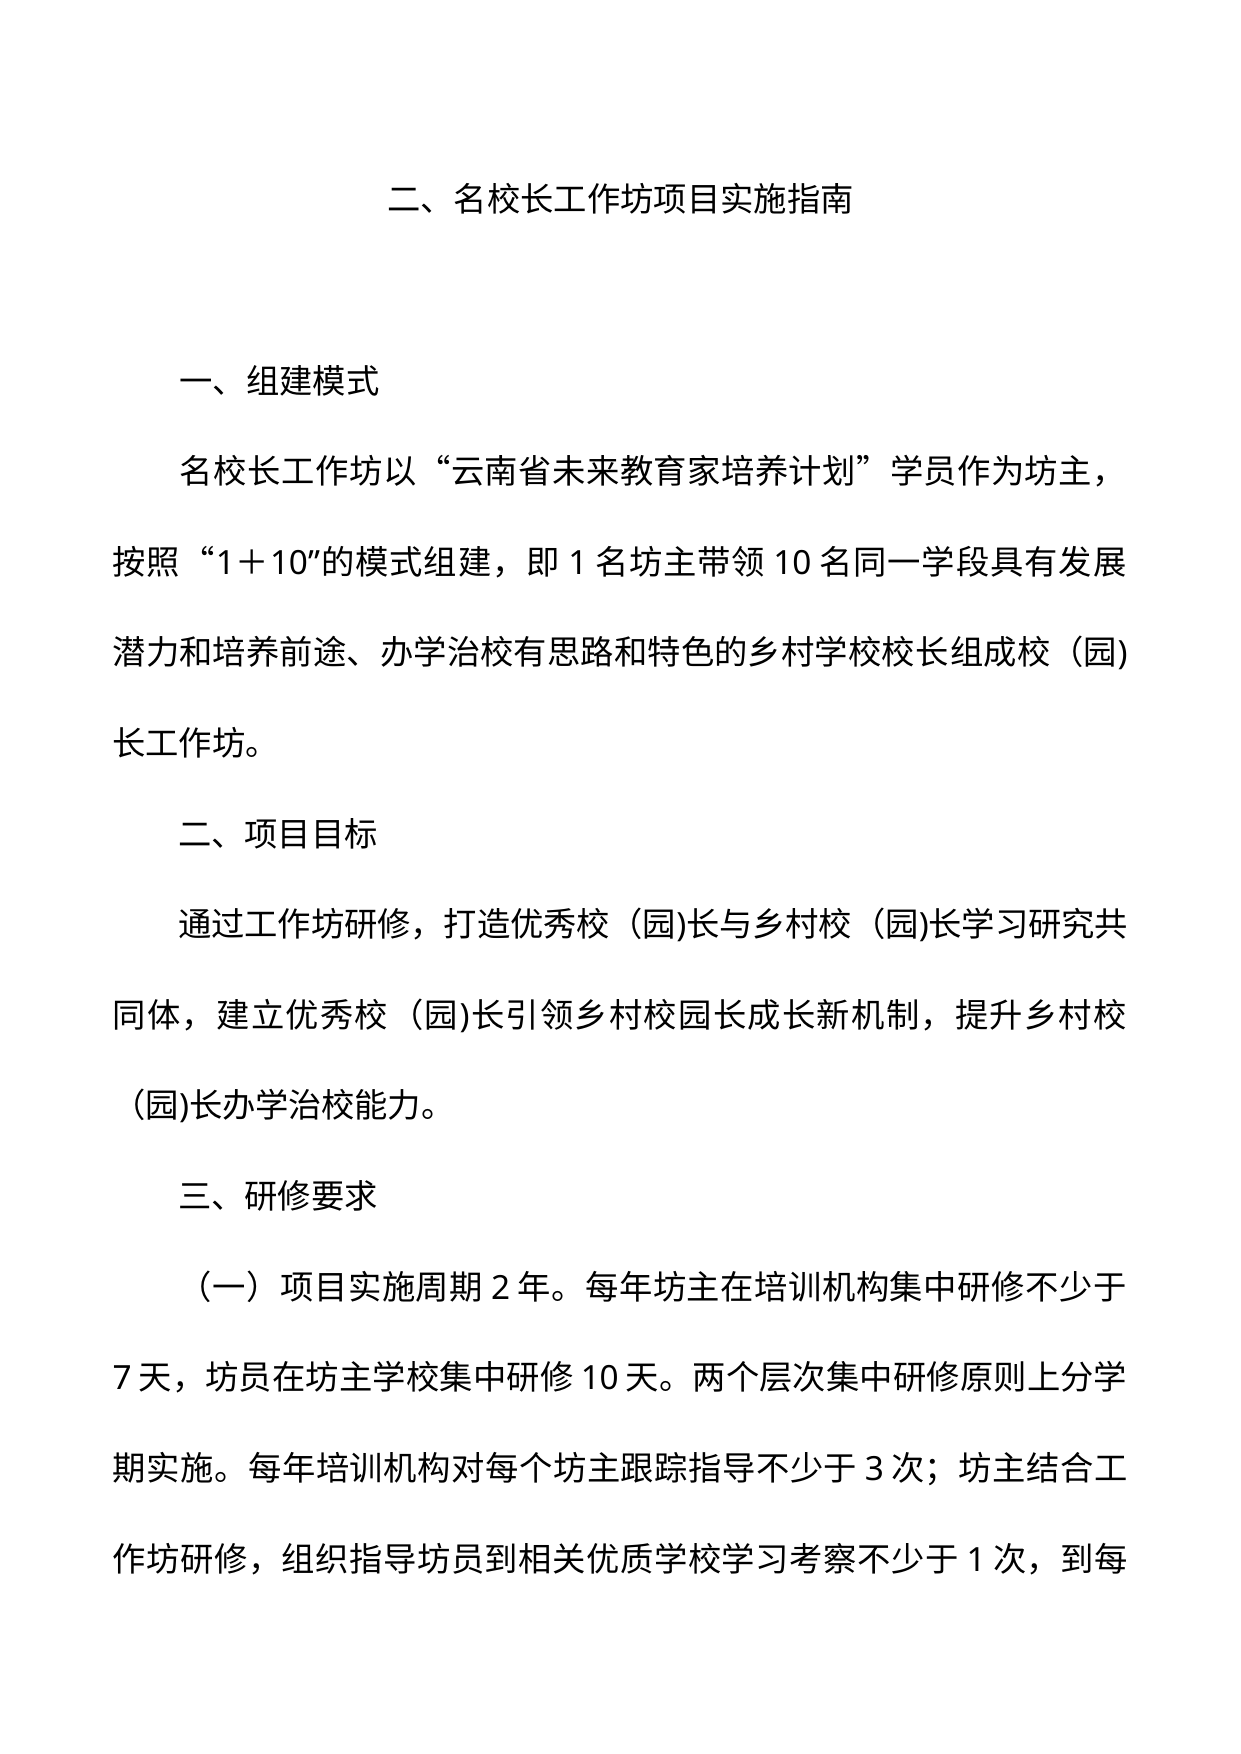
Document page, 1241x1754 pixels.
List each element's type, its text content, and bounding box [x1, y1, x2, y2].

text 通过工作坊研修，打造优秀校（园)长与乡村校（园)长学习研究共同体，建立优秀校（园)长引领乡村校园长成长新机制，提升乡村校（园)长办学治校能力。 [112, 877, 1128, 1149]
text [112, 1239, 1128, 1602]
text 三、研修要求 [112, 1149, 1128, 1239]
text 一、组建模式 [112, 333, 1128, 424]
text 二、名校长工作坊项目实施指南 [112, 152, 1128, 243]
text 名校长工作坊以“云南省未来教育家培养计划”学员作为坊主，按照“1＋10”的模式组建，即1名坊主带领10名同一学段具有发展潜力和培养前途、办学治校有思路和特色的乡村学校校长组成校（园)长工作坊。 [112, 424, 1128, 786]
text 二、项目目标 [112, 786, 1128, 877]
